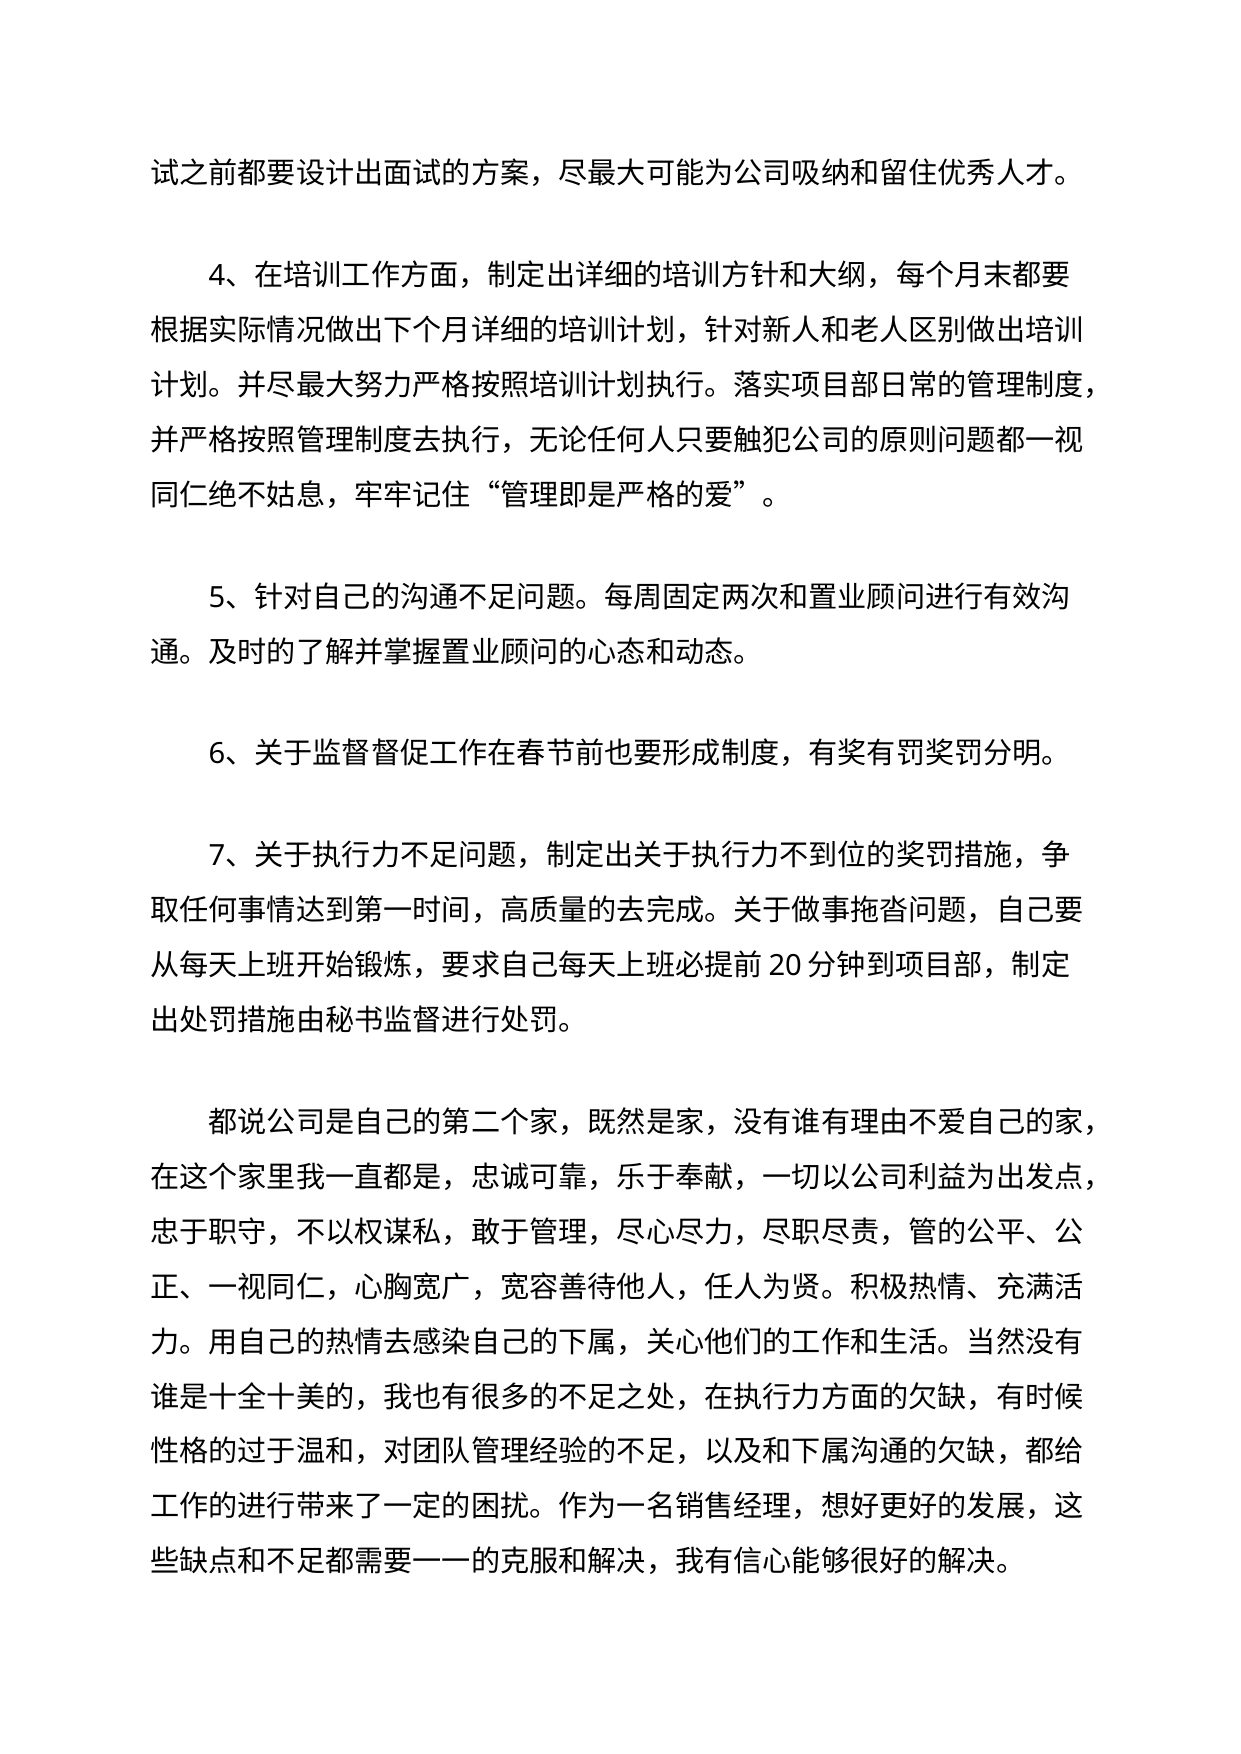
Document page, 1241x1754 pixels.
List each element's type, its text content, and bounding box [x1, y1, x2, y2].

text 都说公司是自己的第二个家，既然是家，没有谁有理由不爱自己的家，在这个家里我一直都是，忠诚可靠，乐于奉献，一切以公司利益为出发点，忠于职守，不以权谋私，敢于管理，尽心尽力，尽职尽责，管的公平、公正、一视同仁，心胸宽广，宽容善待他人，任人为贤。积极热情、充满活力。用自己的热情去感染自己的下属，关心他们的工作和生活。当然没有谁是十全十美的，我也有很多的不足之处，在执行力方面的欠缺，有时候性格的过于温和，对团队管理经验的不足，以及和下属沟通的欠缺，都给工作的进行带来了一定的困扰。作为一名销售经理，想好更好的发展，这些缺点和不足都需要一一的克服和解决，我有信心能够很好的解决。 [150, 1099, 1090, 1580]
text 7、关于执行力不足问题，制定出关于执行力不到位的奖罚措施，争取任何事情达到第一时间，高质量的去完成。关于做事拖沓问题，自己要从每天上班开始锻炼，要求自己每天上班必提前20分钟到项目部，制定出处罚措施由秘书监督进行处罚。 [150, 832, 1090, 1039]
text 6、关于监督督促工作在春节前也要形成制度，有奖有罚奖罚分明。 [150, 730, 1090, 772]
text 4、在培训工作方面，制定出详细的培训方针和大纲，每个月末都要根据实际情况做出下个月详细的培训计划，针对新人和老人区别做出培训计划。并尽最大努力严格按照培训计划执行。落实项目部日常的管理制度，并严格按照管理制度去执行，无论任何人只要触犯公司的原则问题都一视同仁绝不姑息，牢牢记住“管理即是严格的爱”。 [150, 252, 1090, 514]
text 5、针对自己的沟通不足问题。每周固定两次和置业顾问进行有效沟通。及时的了解并掌握置业顾问的心态和动态。 [150, 573, 1090, 671]
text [150, 150, 1090, 192]
